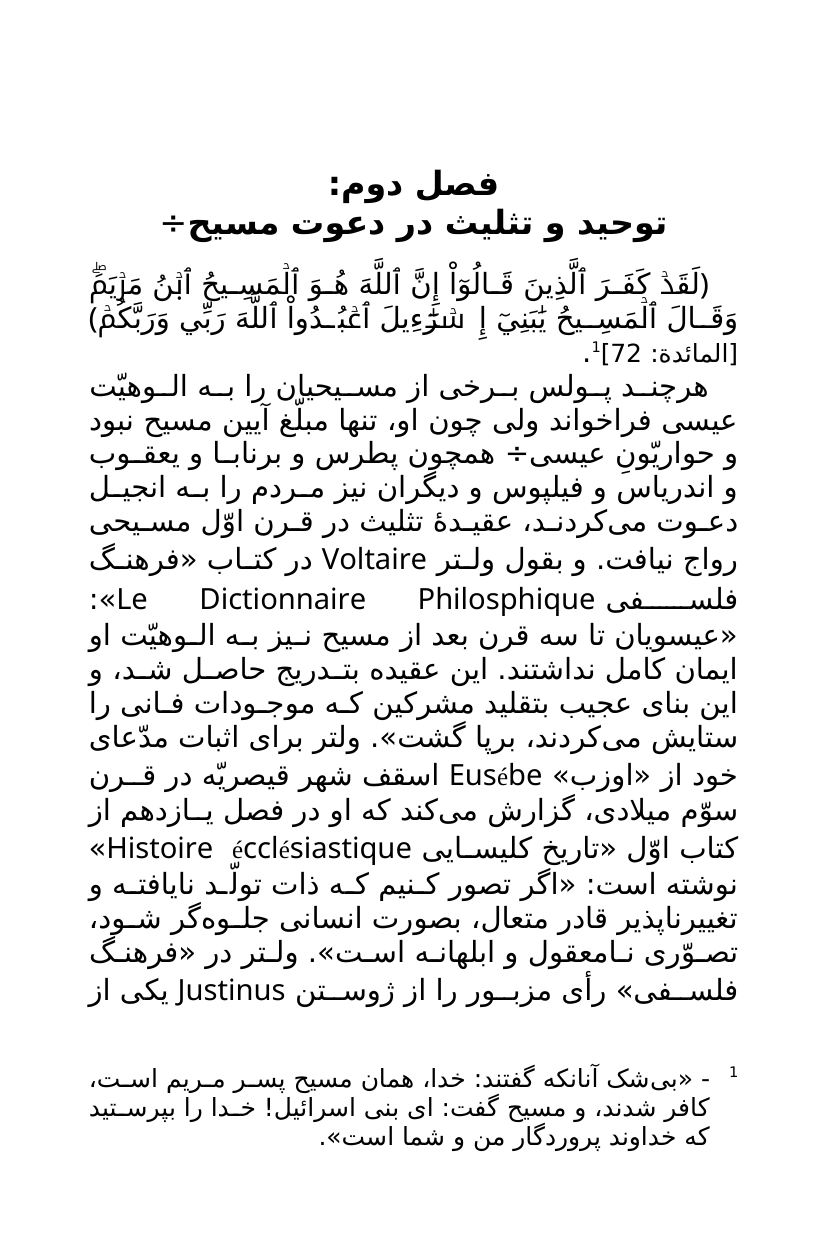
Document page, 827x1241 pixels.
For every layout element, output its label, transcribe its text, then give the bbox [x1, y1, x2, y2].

text فصل دوم: توحید و تثلیث در دعوت مسیح÷ [89, 164, 738, 242]
text ﴿لَقَدۡ كَفَرَ ٱلَّذِينَ قَالُوٓاْ إِنَّ ٱللَّهَ هُوَ ٱلۡمَسِيحُ ٱبۡنُ مَرۡيَمَۖ وَقَالَ ٱلۡمَسِيحُ يَٰبَنِيٓ إِسۡرَٰٓءِيلَ ٱعۡبُدُواْ ٱللَّهَ رَبِّي وَرَبَّكُمۡ﴾ [المائدة: 72]. [89, 267, 738, 369]
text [89, 369, 738, 1009]
